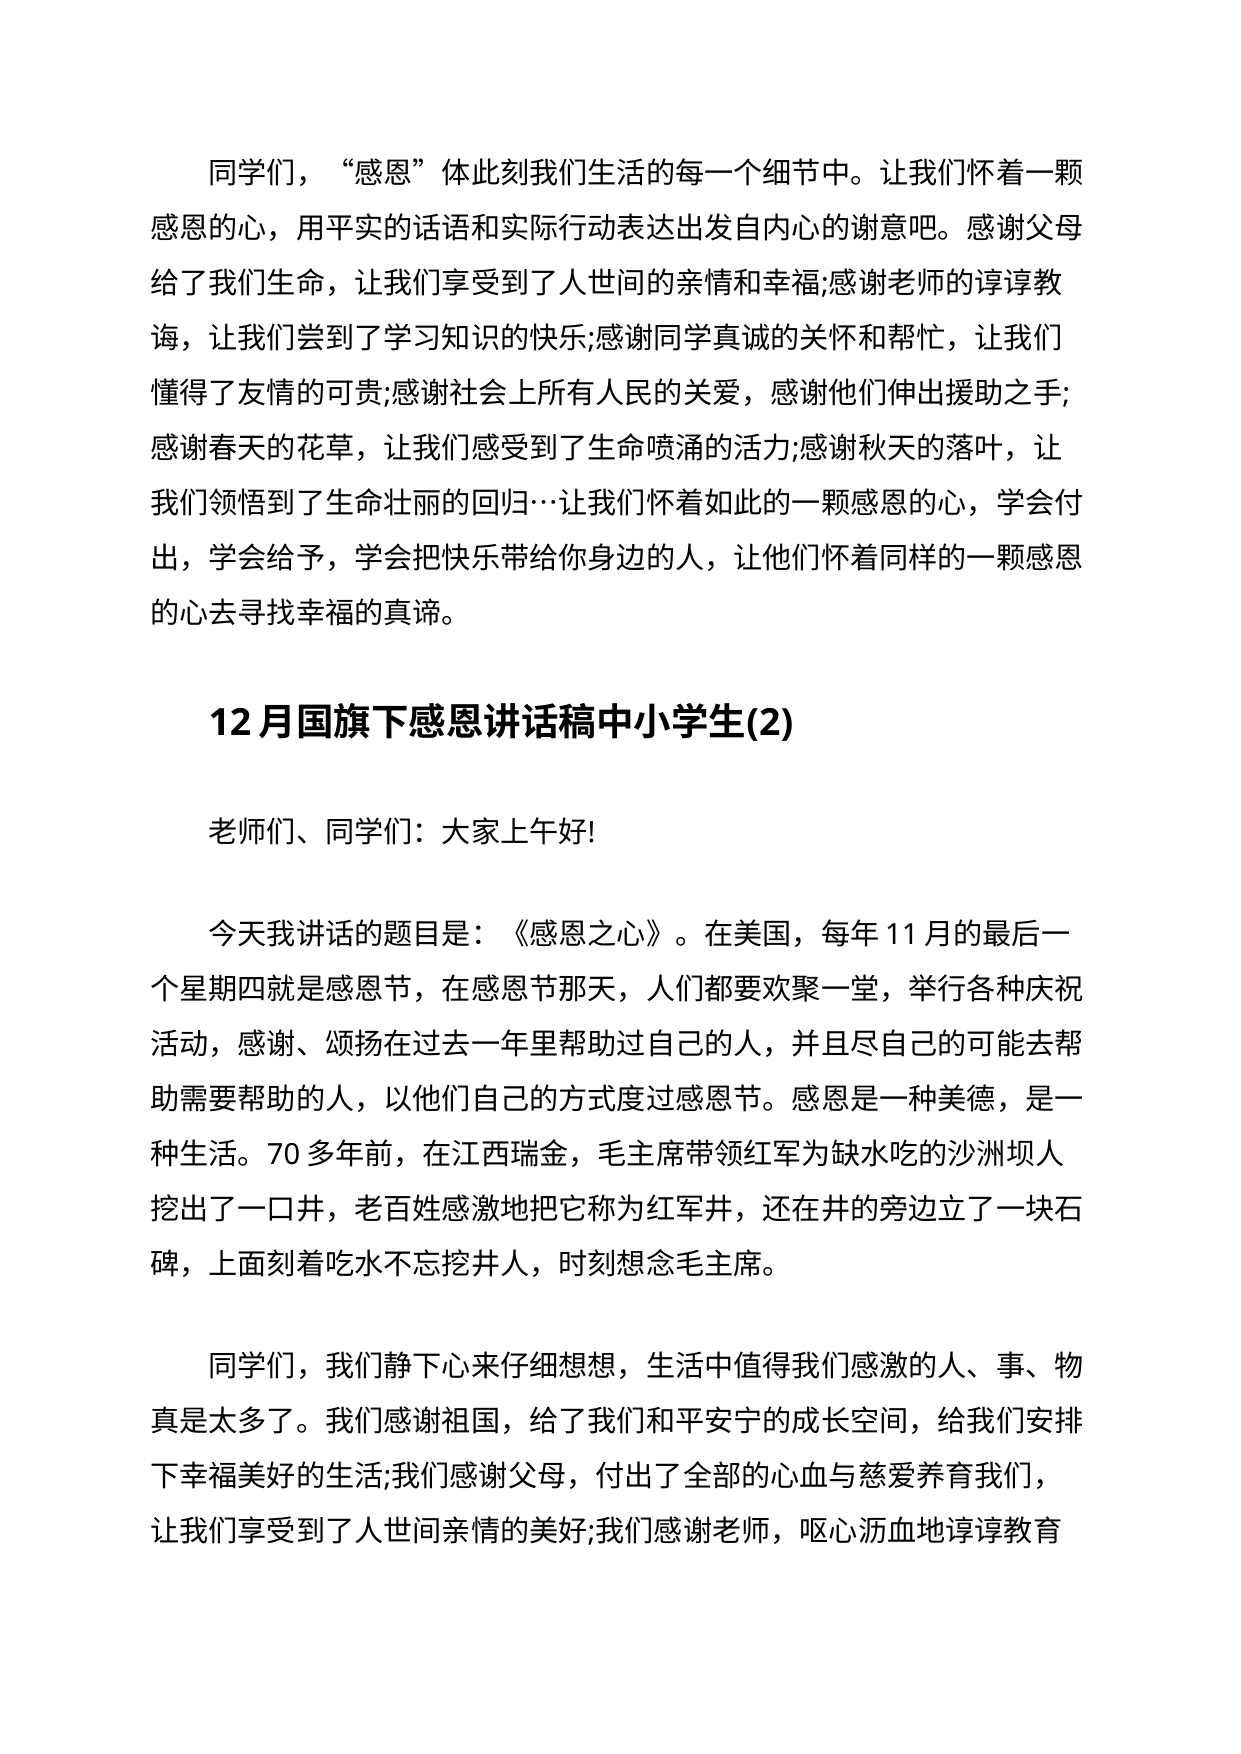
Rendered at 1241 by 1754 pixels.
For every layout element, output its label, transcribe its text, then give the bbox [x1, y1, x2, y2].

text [150, 1342, 1090, 1549]
text 老师们、同学们：大家上午好! [150, 809, 1090, 851]
text 今天我讲话的题目是：《感恩之心》。在美国，每年11月的最后一个星期四就是感恩节，在感恩节那天，人们都要欢聚一堂，举行各种庆祝活动，感谢、颂扬在过去一年里帮助过自己的人，并且尽自己的可能去帮助需要帮助的人，以他们自己的方式度过感恩节。感恩是一种美德，是一种生活。70多年前，在江西瑞金，毛主席带领红军为缺水吃的沙洲坝人挖出了一口井，老百姓感激地把它称为红军井，还在井的旁边立了一块石碑，上面刻着吃水不忘挖井人，时刻想念毛主席。 [150, 911, 1090, 1283]
text 12月国旗下感恩讲话稿中小学生(2) [150, 691, 1090, 746]
text 同学们，“感恩”体此刻我们生活的每一个细节中。让我们怀着一颗感恩的心，用平实的话语和实际行动表达出发自内心的谢意吧。感谢父母给了我们生命，让我们享受到了人世间的亲情和幸福;感谢老师的谆谆教诲，让我们尝到了学习知识的快乐;感谢同学真诚的关怀和帮忙，让我们懂得了友情的可贵;感谢社会上所有人民的关爱，感谢他们伸出援助之手;感谢春天的花草，让我们感受到了生命喷涌的活力;感谢秋天的落叶，让我们领悟到了生命壮丽的回归…让我们怀着如此的一颗感恩的心，学会付出，学会给予，学会把快乐带给你身边的人，让他们怀着同样的一颗感恩的心去寻找幸福的真谛。 [150, 150, 1090, 632]
